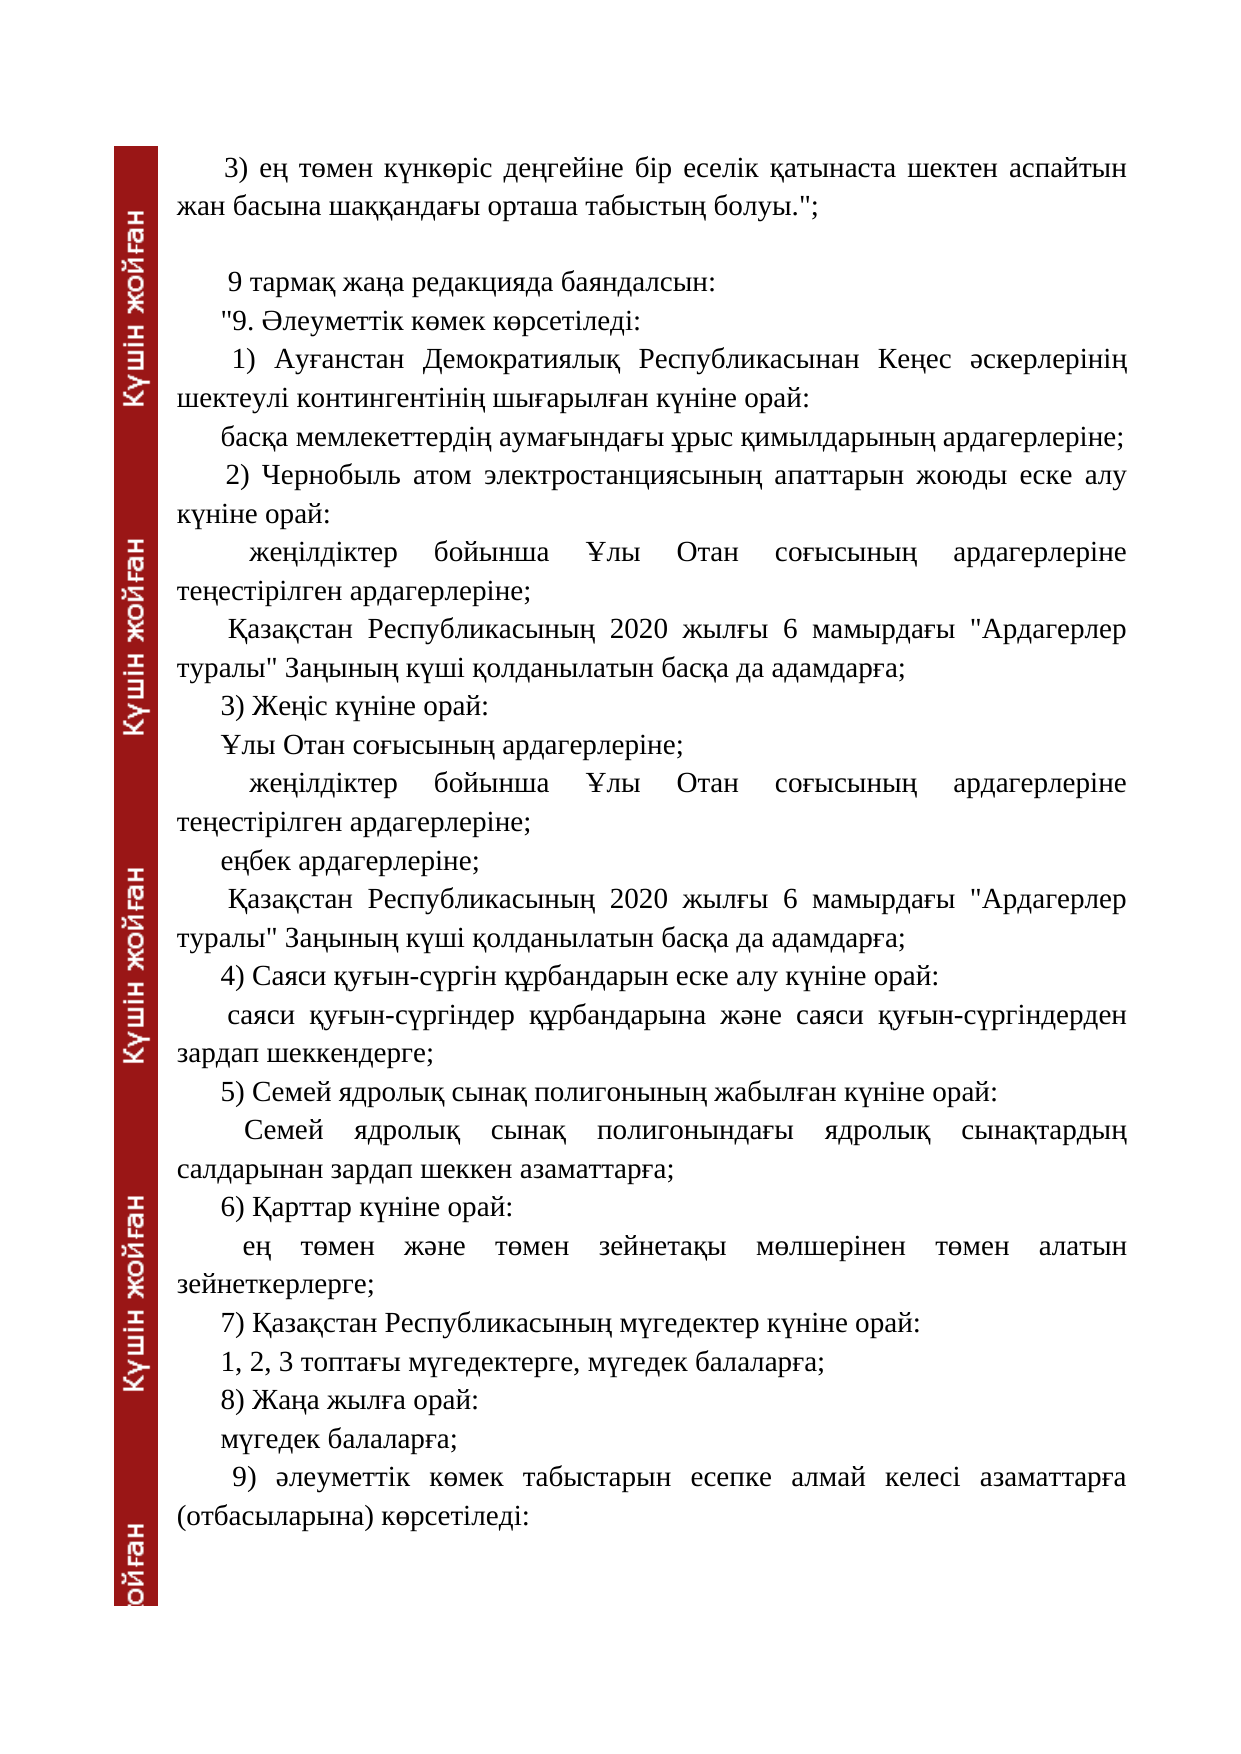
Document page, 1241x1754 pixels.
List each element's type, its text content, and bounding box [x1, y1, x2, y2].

picture [114, 529, 158, 534]
text Қазақстан Республикасының 2020 жылғы 6 мамырдағы "Ардагерлер туралы" Заңының күші қолданылатын басқа да адамдарға; [112, 881, 1128, 953]
text 7) Қазақстан Республикасының мүгедектер күніне орай: [112, 1305, 1128, 1339]
text 6) Қарттар күніне орай: [112, 1189, 1128, 1223]
picture [114, 1377, 158, 1382]
text Ұлы Отан соғысының ардагерлеріне; [112, 727, 1128, 761]
picture [114, 222, 158, 264]
picture [114, 761, 158, 766]
text басқа мемлекеттердің аумағындағы ұрыс қимылдарының ардагерлеріне; [112, 419, 1128, 452]
text 1) Ауғанстан Демократиялық Республикасынан Кеңес әскерлерінің шектеулі контингентінің шығарылған күніне орай: [112, 342, 1128, 414]
text саяси қуғын-сүргіндер құрбандарына және саяси қуғын-сүргіндерден зардап шеккендерге; [112, 997, 1128, 1069]
text ең төмен және төмен зейнетақы мөлшерінен төмен алатын зейнеткерлерге; [112, 1228, 1128, 1300]
text 9) әлеуметтік көмек табыстарын есепке алмай келесі азаматтарға (отбасыларына) көрсетіледі: [112, 1459, 1128, 1531]
picture [114, 1454, 158, 1459]
picture [114, 1184, 158, 1189]
picture [114, 606, 158, 611]
picture [114, 722, 158, 727]
text жеңілдіктер бойынша Ұлы Отан соғысының ардагерлеріне теңестірілген ардагерлеріне; [112, 766, 1128, 838]
text 1, 2, 3 топтағы мүгедектерге, мүгедек балаларға; [112, 1344, 1128, 1377]
text 4) Саяси қуғын-сүргін құрбандарын еске алу күніне орай: [112, 958, 1128, 992]
text жеңілдіктер бойынша Ұлы Отан соғысының ардагерлеріне теңестірілген ардагерлеріне; [112, 534, 1128, 606]
picture [114, 683, 158, 688]
picture [114, 1107, 158, 1112]
text Қазақстан Республикасының 2020 жылғы 6 мамырдағы "Ардагерлер туралы" Заңының күші қолданылатын басқа да адамдарға; [112, 611, 1128, 683]
text 2) Чернобыль атом электростанциясының апаттарын жоюды еске алу күніне орай: [112, 457, 1128, 529]
text 3) Жеңіс күніне орай: [112, 688, 1128, 722]
text еңбек ардагерлеріне; [112, 843, 1128, 876]
picture [114, 1223, 158, 1228]
picture [114, 298, 158, 303]
picture [114, 992, 158, 997]
picture [114, 1339, 158, 1344]
picture [114, 146, 158, 150]
picture [114, 1300, 158, 1305]
text 5) Семей ядролық сынақ полигонының жабылған күніне орай: [112, 1074, 1128, 1107]
picture [114, 1416, 158, 1421]
text "9. Әлеуметтік көмек көрсетіледі: [112, 303, 1128, 337]
picture [114, 876, 158, 881]
text Семей ядролық сынақ полигонындағы ядролық сынақтардың салдарынан зардап шеккен азаматтарға; [112, 1112, 1128, 1184]
text 8) Жаңа жылға орай: [112, 1382, 1128, 1416]
picture [114, 414, 158, 419]
picture [114, 337, 158, 342]
picture [114, 953, 158, 958]
picture [114, 452, 158, 457]
picture [114, 838, 158, 843]
text 3) ең төмен күнкөріс деңгейіне бір еселік қатынаста шектен аспайтын жан басына шаққандағы орташа табыстың болуы."; [112, 150, 1128, 222]
text мүгедек балаларға; [112, 1421, 1128, 1454]
text 9 тармақ жаңа редакцияда баяндалсын: [112, 264, 1128, 298]
picture [114, 1069, 158, 1074]
picture [114, 1531, 158, 1606]
